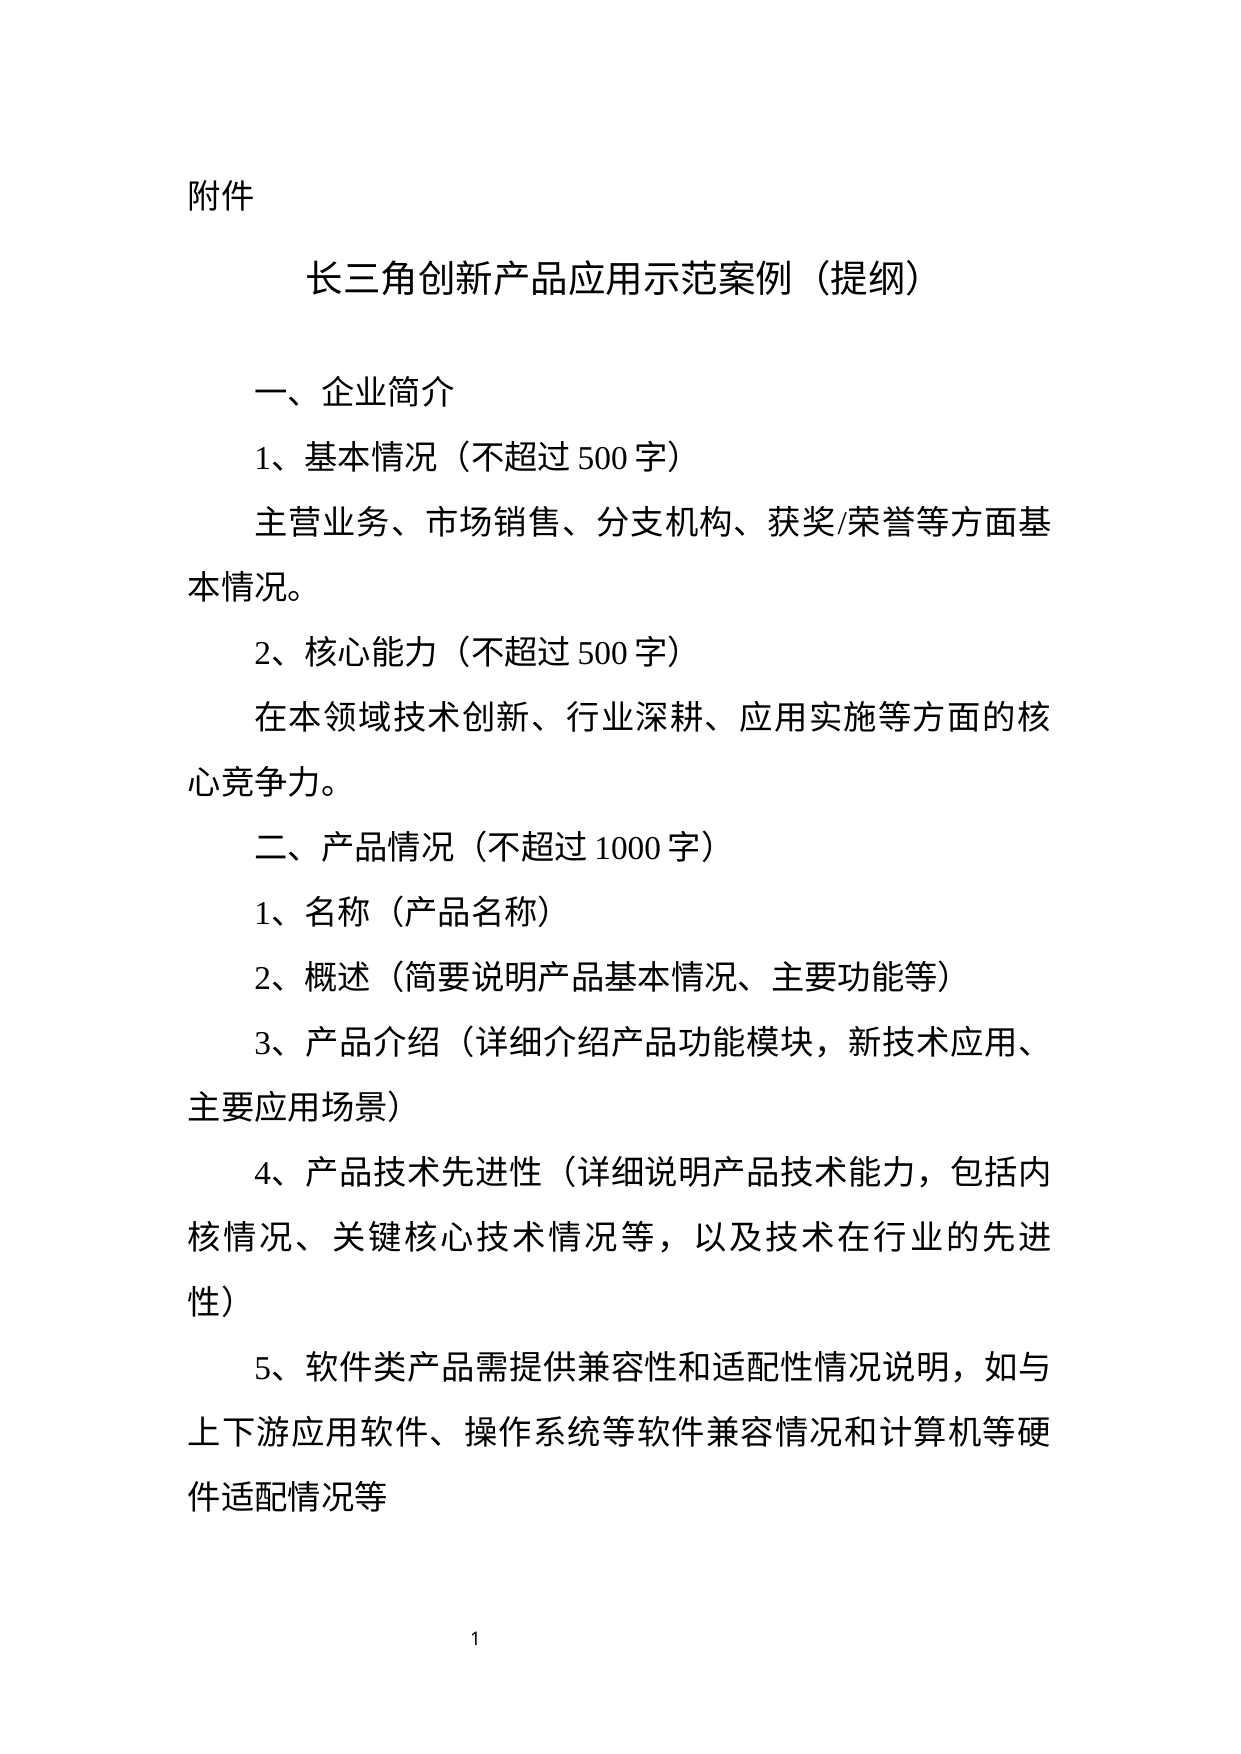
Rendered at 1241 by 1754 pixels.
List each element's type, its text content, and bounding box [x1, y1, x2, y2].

text 1、名称（产品名称） [187, 877, 1053, 942]
text 主营业务、市场销售、分支机构、获奖/荣誉等方面基本情况。 [187, 487, 1053, 617]
text 3、产品介绍（详细介绍产品功能模块，新技术应用、主要应用场景） [187, 1007, 1053, 1137]
text 二、产品情况（不超过1000字） [187, 812, 1053, 877]
text 4、产品技术先进性（详细说明产品技术能力，包括内核情况、关键核心技术情况等，以及技术在行业的先进性） [187, 1137, 1053, 1332]
text 5、软件类产品需提供兼容性和适配性情况说明，如与上下游应用软件、操作系统等软件兼容情况和计算机等硬件适配情况等 [187, 1332, 1053, 1527]
text 长三角创新产品应用示范案例（提纲） [187, 243, 1053, 308]
text 2、概述（简要说明产品基本情况、主要功能等） [187, 942, 1053, 1007]
text 一、企业简介 [187, 357, 1053, 422]
text 2、核心能力（不超过500字） [187, 617, 1053, 682]
text 附件 [187, 162, 1053, 227]
text 在本领域技术创新、行业深耕、应用实施等方面的核心竞争力。 [187, 682, 1053, 812]
text 1、基本情况（不超过500字） [187, 422, 1053, 487]
